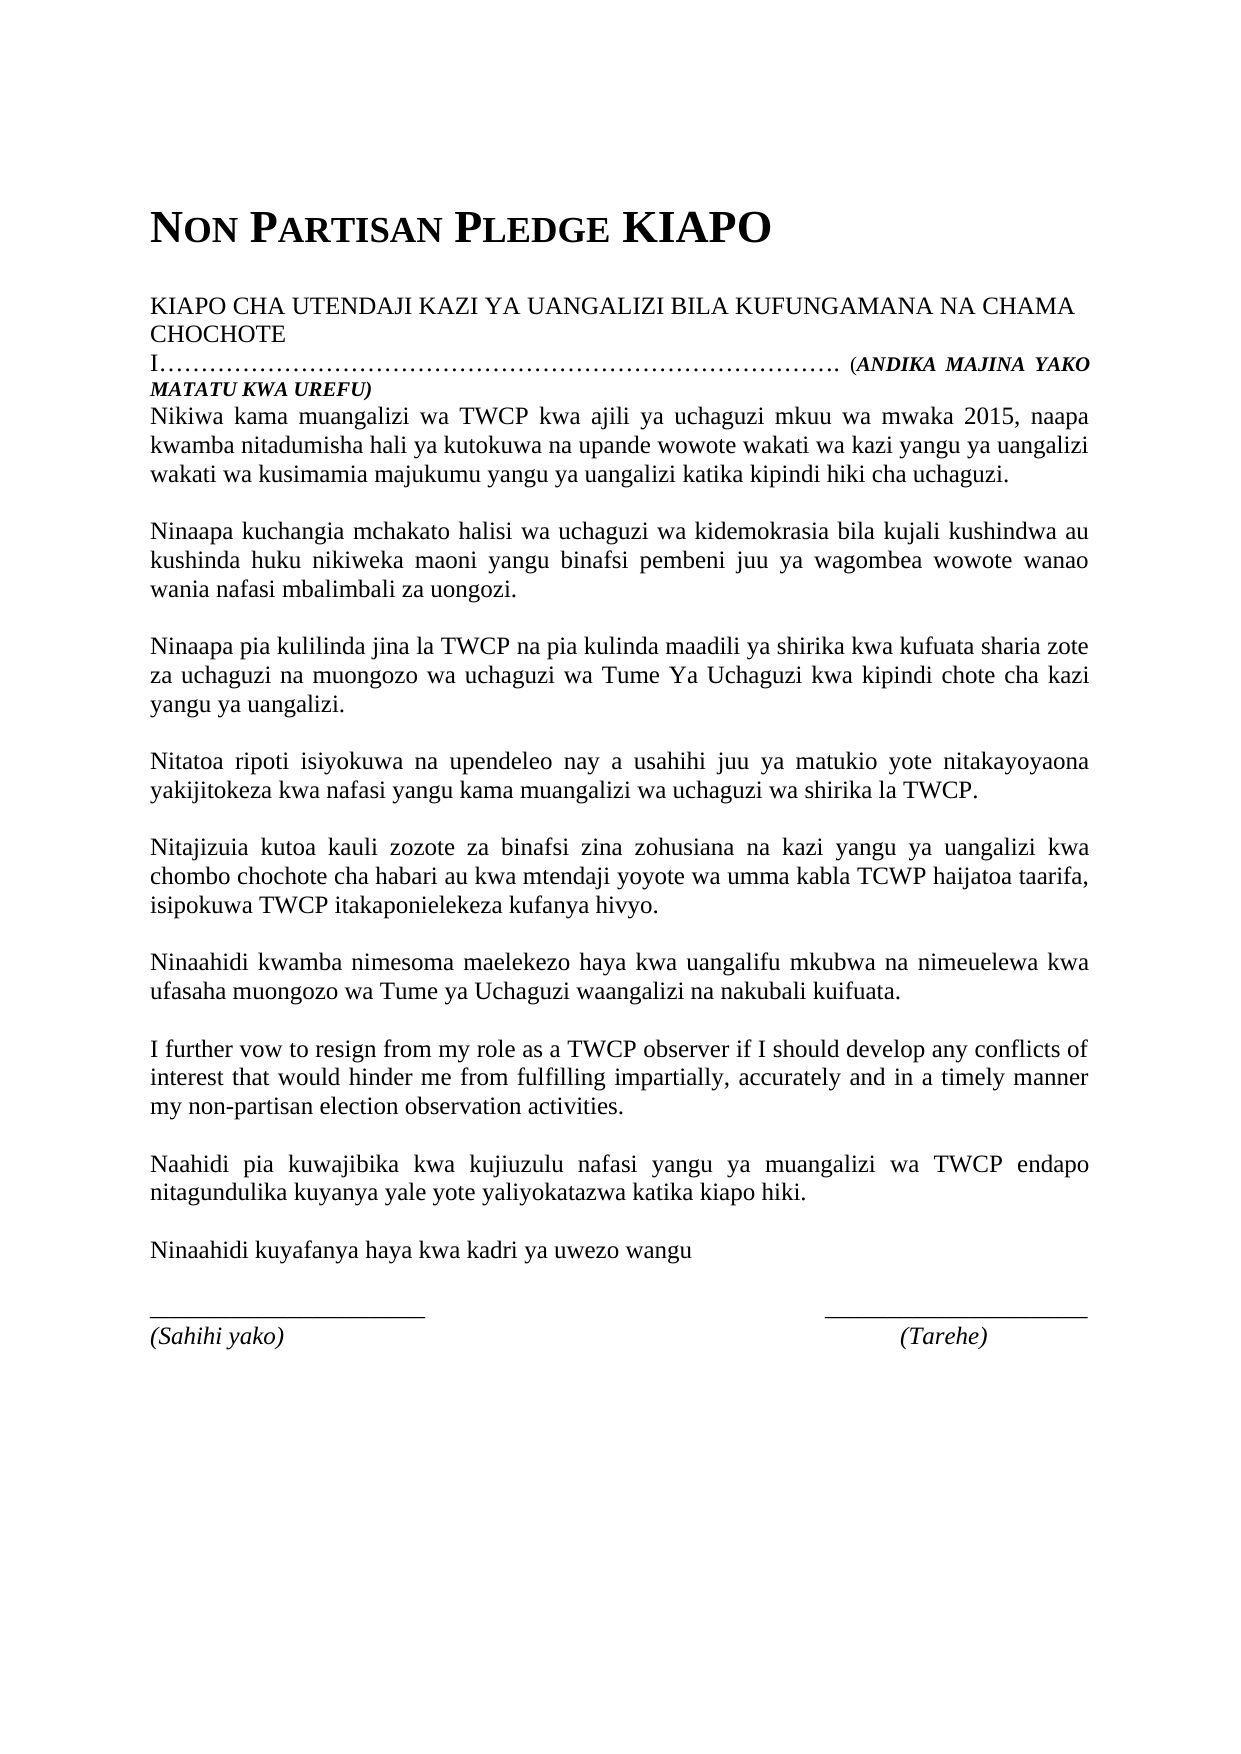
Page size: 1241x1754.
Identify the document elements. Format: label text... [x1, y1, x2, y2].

subtitle Non Partisan Pledge KIAPO [150, 200, 1090, 253]
text Naahidi pia kuwajibika kwa kujiuzulu nafasi yangu ya muangalizi wa TWCP endapo nitagundulika kuyanya yale yote yaliyokatazwa katika kiapo hiki. [150, 1149, 1090, 1206]
text Ninaahidi kuyafanya haya kwa kadri ya uwezo wangu [150, 1235, 1090, 1264]
text Nitajizuia kutoa kauli zozote za binafsi zina zohusiana na kazi yangu ya uangalizi kwa chombo chochote cha habari au kwa mtendaji yoyote wa umma kabla TCWP haijatoa taarifa, isipokuwa TWCP itakaponielekeza kufanya hivyo. [150, 832, 1090, 919]
text Ninaahidi kwamba nimesoma maelekezo haya kwa uangalifu mkubwa na nimeuelewa kwa ufasaha muongozo wa Tume ya Uchaguzi waangalizi na nakubali kuifuata. [150, 947, 1090, 1005]
text ______________________ _____________________ [150, 1292, 1090, 1321]
text Nikiwa kama muangalizi wa TWCP kwa ajili ya uchaguzi mkuu wa mwaka 2015, naapa kwamba nitadumisha hali ya kutokuwa na upande wowote wakati wa kazi yangu ya uangalizi wakati wa kusimamia majukumu yangu ya uangalizi katika kipindi hiki cha uchaguzi. [150, 401, 1090, 487]
text I………………………………………………………………………. (ANDIKA MAJINA YAKO MATATU KWA UREFU) [150, 348, 1090, 401]
text (Sahihi yako) (Tarehe) [150, 1321, 1090, 1350]
text Nitatoa ripoti isiyokuwa na upendeleo nay a usahihi juu ya matukio yote nitakayoyaona yakijitokeza kwa nafasi yangu kama muangalizi wa uchaguzi wa shirika la TWCP. [150, 746, 1090, 804]
text KIAPO CHA UTENDAJI KAZI YA UANGALIZI BILA KUFUNGAMANA NA CHAMA CHOCHOTE [150, 291, 1090, 348]
text I further vow to resign from my role as a TWCP observer if I should develop any conflicts of interest that would hinder me from fulfilling impartially, accurately and in a timely manner my non-partisan election observation activities. [150, 1034, 1090, 1120]
text Ninaapa pia kulilinda jina la TWCP na pia kulinda maadili ya shirika kwa kufuata sharia zote za uchaguzi na muongozo wa uchaguzi wa Tume Ya Uchaguzi kwa kipindi chote cha kazi yangu ya uangalizi. [150, 631, 1090, 717]
text Ninaapa kuchangia mchakato halisi wa uchaguzi wa kidemokrasia bila kujali kushindwa au kushinda huku nikiweka maoni yangu binafsi pembeni juu ya wagombea wowote wanao wania nafasi mbalimbali za uongozi. [150, 516, 1090, 602]
